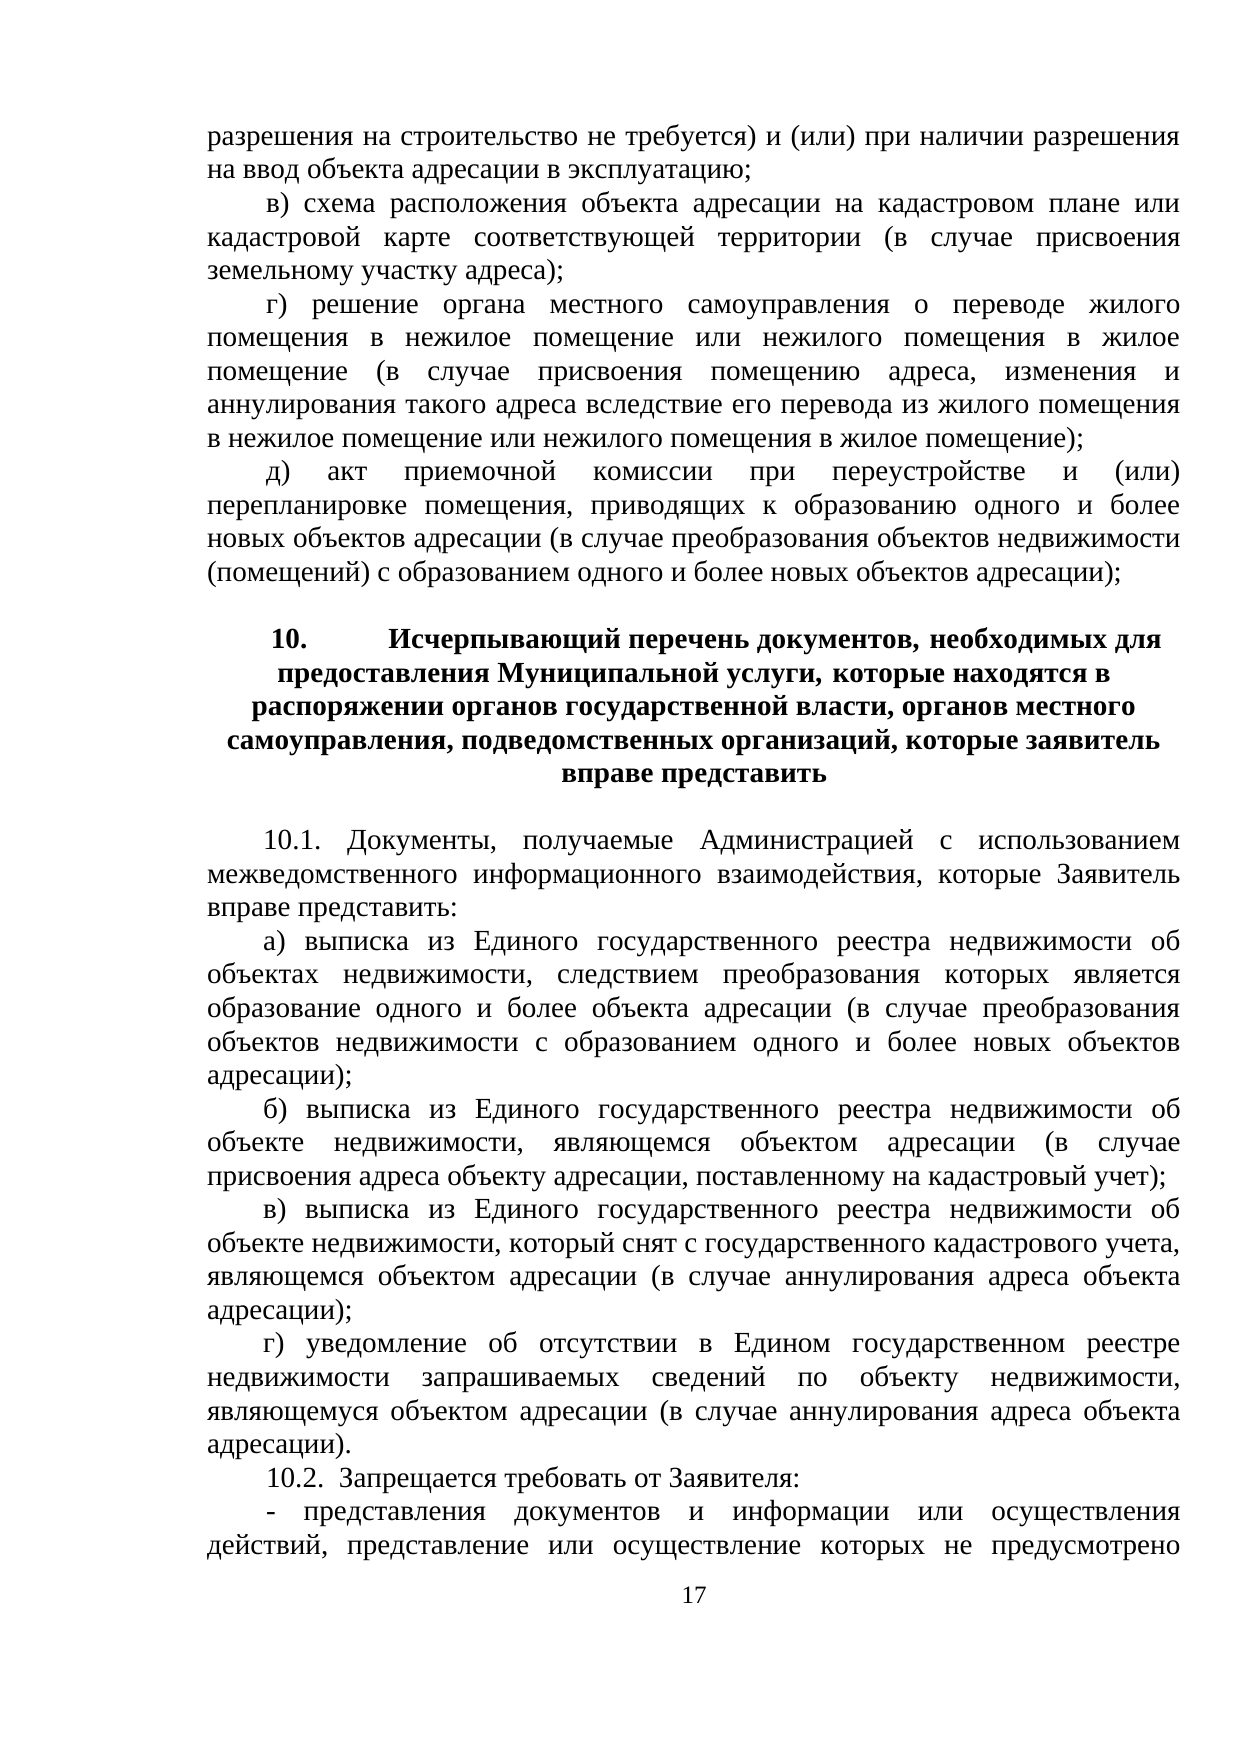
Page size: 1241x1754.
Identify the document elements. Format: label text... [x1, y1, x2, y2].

text в) выписка из Единого государственного реестра недвижимости об объекте недвижимости, который снят с государственного кадастрового учета, являющемся объектом адресации (в случае аннулирования адреса объекта адресации); [207, 1191, 1181, 1326]
text д) акт приемочной комиссии при переустройстве и (или) перепланировке помещения, приводящих к образованию одного и более новых объектов адресации (в случае преобразования объектов недвижимости (помещений) с образованием одного и более новых объектов адресации); [207, 453, 1181, 588]
text а) выписка из Единого государственного реестра недвижимости об объектах недвижимости, следствием преобразования которых является образование одного и более объекта адресации (в случае преобразования объектов недвижимости с образованием одного и более новых объектов адресации); [207, 923, 1181, 1091]
text г) решение органа местного самоуправления о переводе жилого помещения в нежилое помещение или нежилого помещения в жилое помещение (в случае присвоения помещению адреса, изменения и аннулирования такого адреса вследствие его перевода из жилого помещения в нежилое помещение или нежилого помещения в жилое помещение); [207, 286, 1181, 453]
text б) выписка из Единого государственного реестра недвижимости об объекте недвижимости, являющемся объектом адресации (в случае присвоения адреса объекту адресации, поставленному на кадастровый учет); [207, 1091, 1181, 1191]
list 10.2. Запрещается требовать от Заявителя: [207, 1460, 1181, 1493]
text г) уведомление об отсутствии в Едином государственном реестре недвижимости запрашиваемых сведений по объекту недвижимости, являющемуся объектом адресации (в случае аннулирования адреса объекта адресации). [207, 1326, 1181, 1460]
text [207, 1493, 1181, 1560]
list Исчерпывающий перечень документов, необходимых для предоставления Муниципальной услуги, которые находятся в распоряжении органов государственной власти, органов местного самоуправления, подведомственных организаций, которые заявитель вправе представить [207, 621, 1181, 789]
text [207, 118, 1181, 185]
text в) схема расположения объекта адресации на кадастровом плане или кадастровой карте соответствующей территории (в случае присвоения земельному участку адреса); [207, 185, 1181, 286]
text 10.1. Документы, получаемые Администрацией с использованием межведомственного информационного взаимодействия, которые Заявитель вправе представить: [207, 822, 1181, 923]
